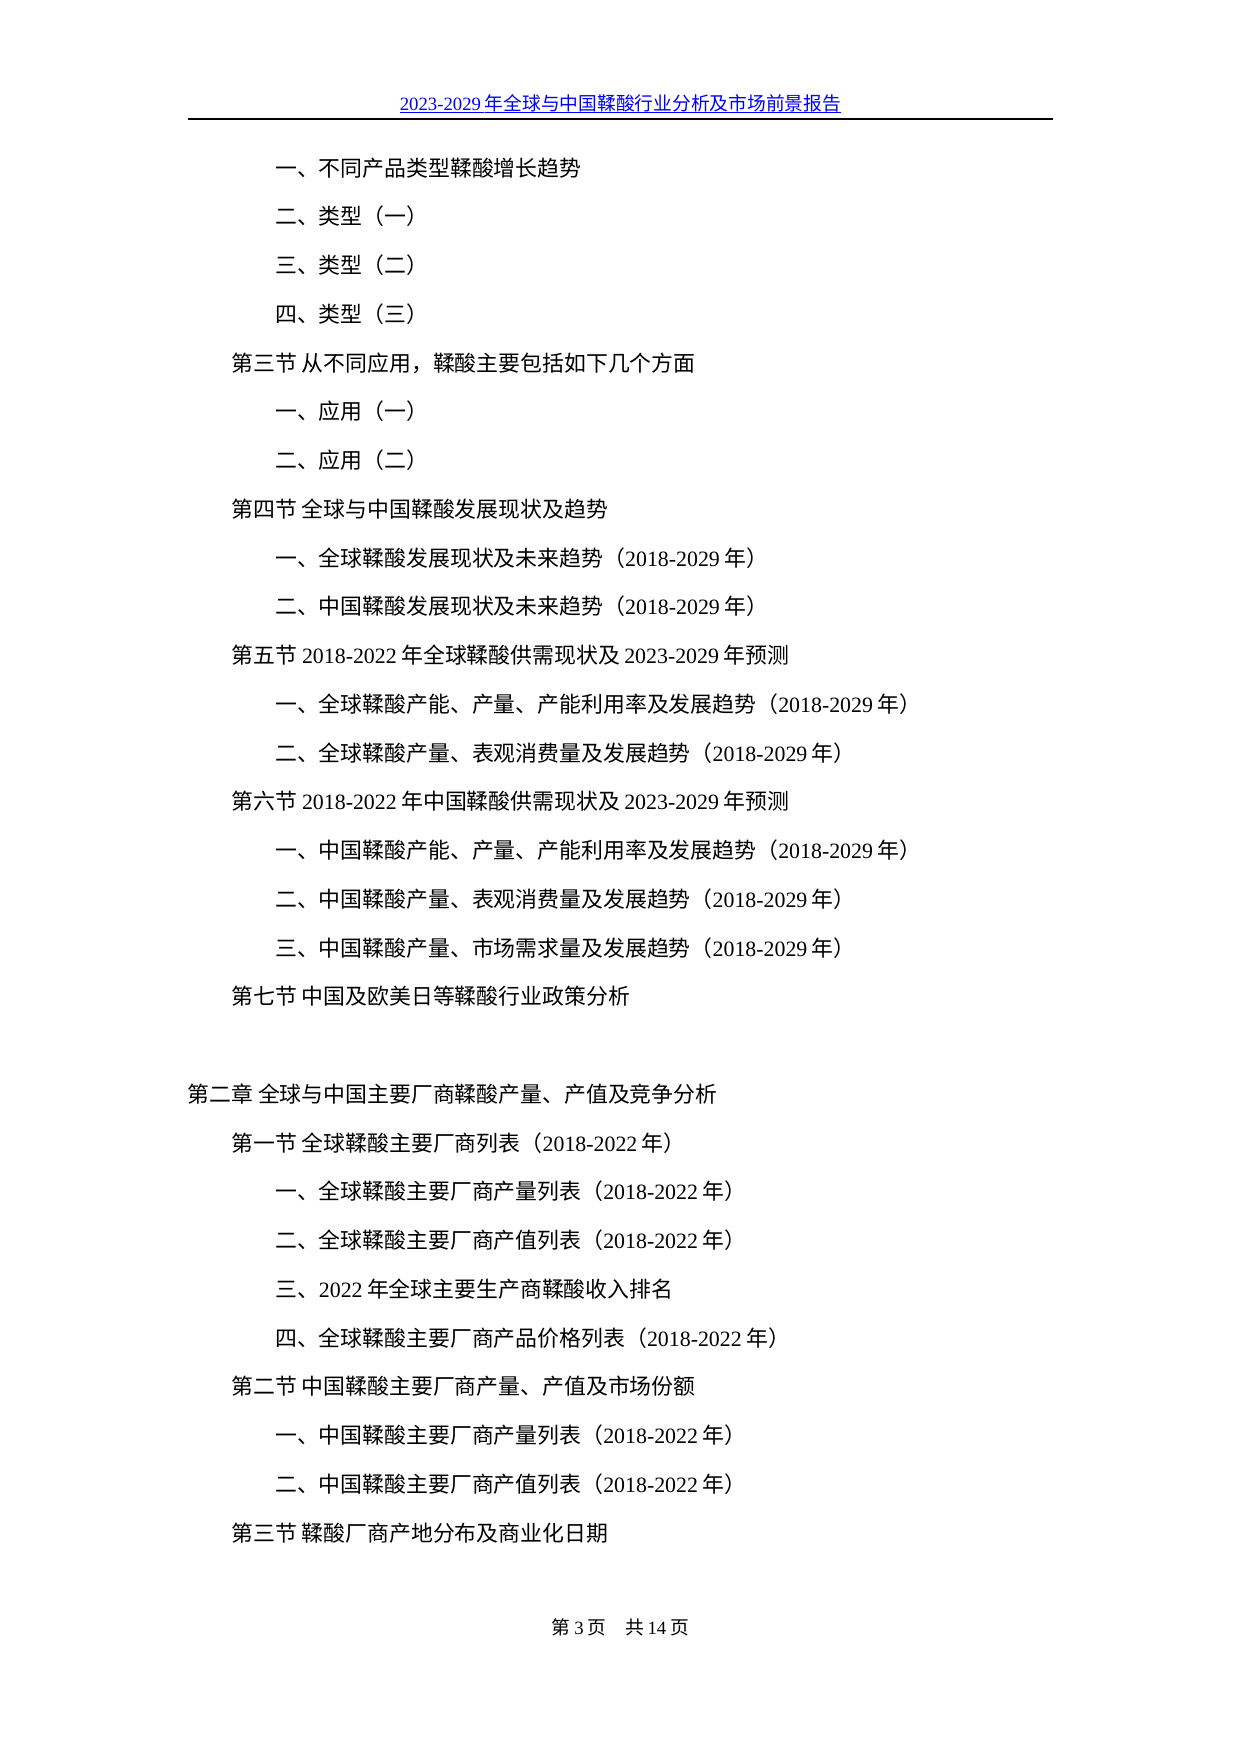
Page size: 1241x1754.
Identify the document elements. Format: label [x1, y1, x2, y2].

text [187, 150, 1053, 1548]
